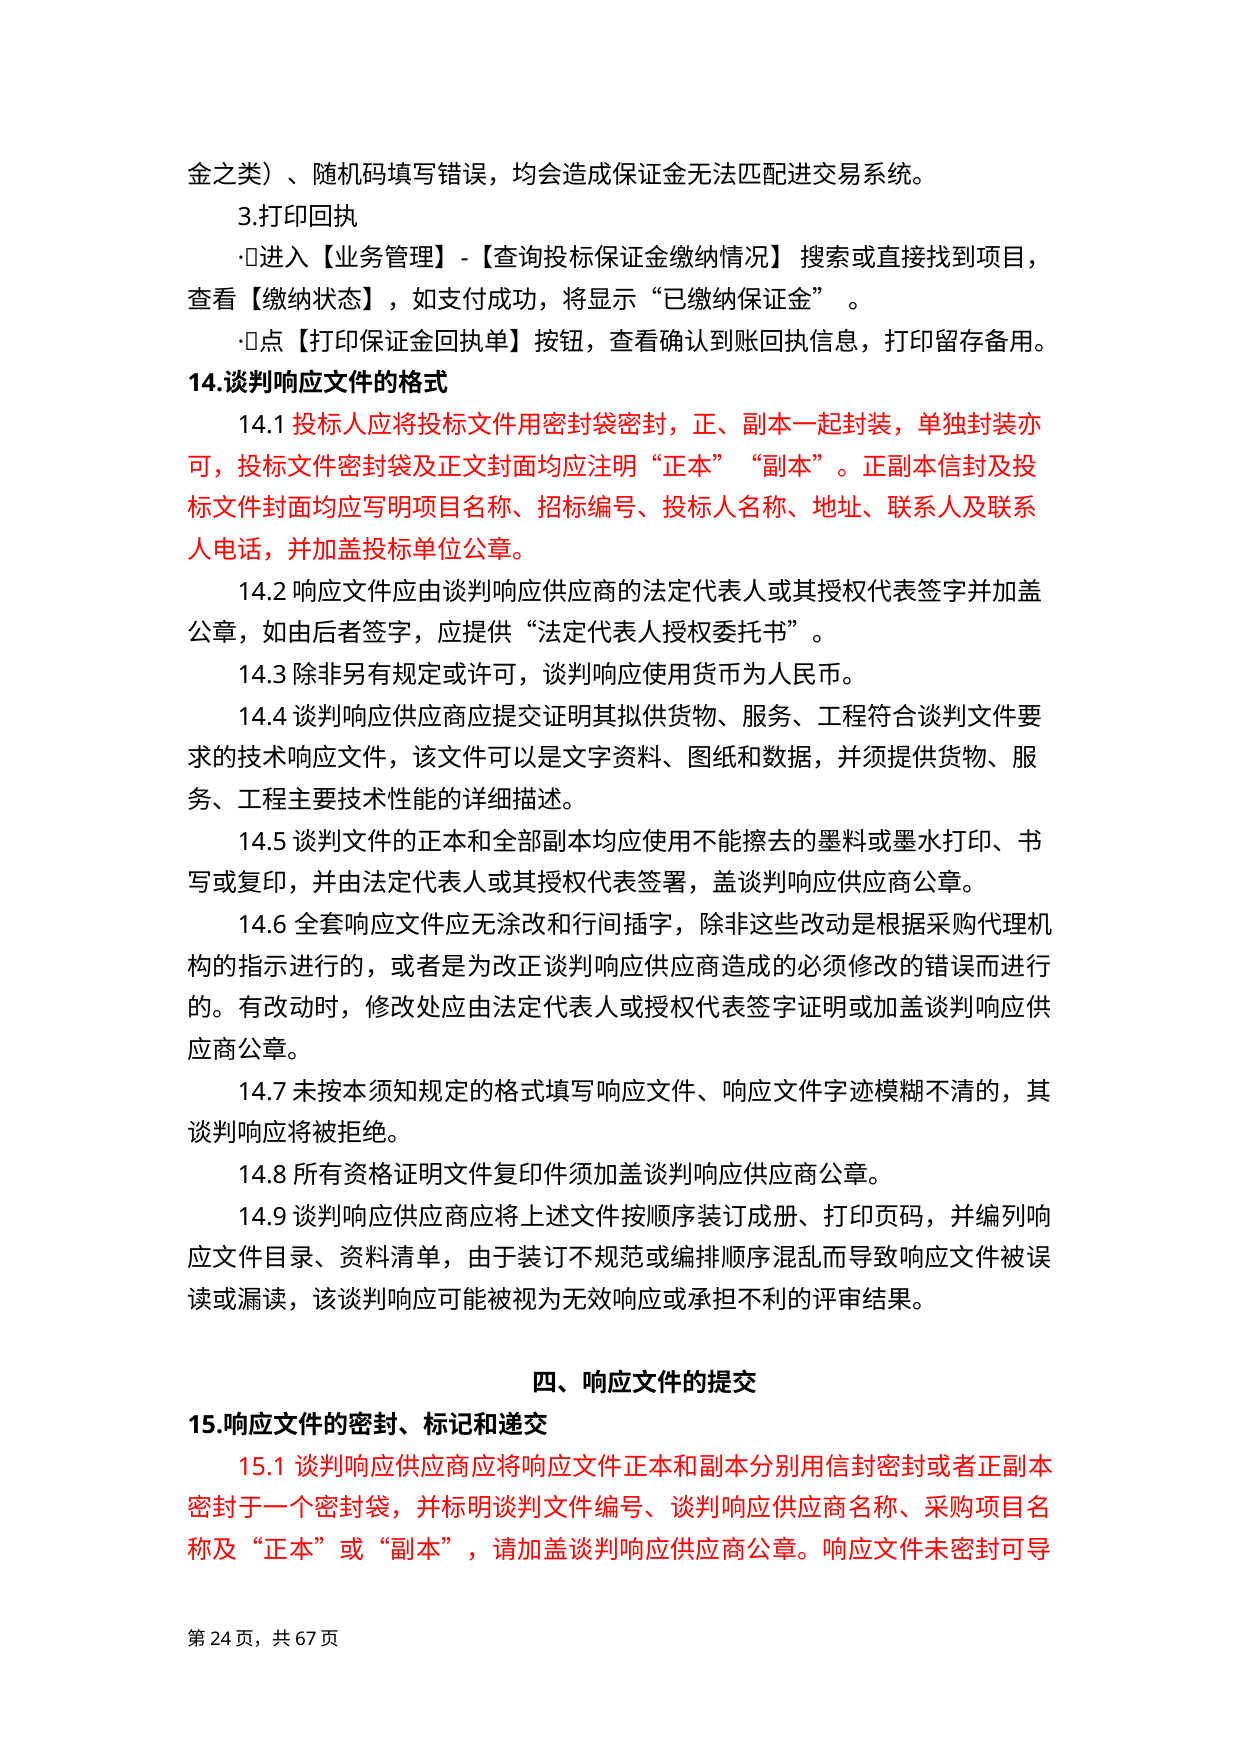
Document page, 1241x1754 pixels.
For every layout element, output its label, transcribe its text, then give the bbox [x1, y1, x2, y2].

text 14.3除非另有规定或许可，谈判响应使用货币为人民币。 [187, 650, 1053, 692]
text 14.5谈判文件的正本和全部副本均应使用不能擦去的墨料或墨水打印、书写或复印，并由法定代表人或其授权代表签署，盖谈判响应供应商公章。 [187, 817, 1053, 900]
text 14.4谈判响应供应商应提交证明其拟供货物、服务、工程符合谈判文件要求的技术响应文件，该文件可以是文字资料、图纸和数据，并须提供货物、服务、工程主要技术性能的详细描述。 [187, 692, 1053, 817]
text 14.9谈判响应供应商应将上述文件按顺序装订成册、打印页码，并编列响应文件目录、资料清单，由于装订不规范或编排顺序混乱而导致响应文件被误读或漏读，该谈判响应可能被视为无效响应或承担不利的评审结果。 [187, 1192, 1053, 1317]
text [187, 1442, 1053, 1567]
text 14.6 全套响应文件应无涂改和行间插字，除非这些改动是根据采购代理机构的指示进行的，或者是为改正谈判响应供应商造成的必须修改的错误而进行的。有改动时，修改处应由法定代表人或授权代表签字证明或加盖谈判响应供应商公章。 [187, 900, 1053, 1067]
text 14.2响应文件应由谈判响应供应商的法定代表人或其授权代表签字并加盖公章，如由后者签字，应提供“法定代表人授权委托书”。 [187, 567, 1053, 650]
text ·进入【业务管理】-【查询投标保证金缴纳情况】 搜索或直接找到项目，查看【缴纳状态】，如支付成功，将显示“已缴纳保证金” 。 [187, 233, 1053, 317]
text 3.打印回执 [187, 192, 1053, 233]
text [187, 150, 1053, 192]
text 四、响应文件的提交 [187, 1358, 1053, 1400]
text 14.8 所有资格证明文件复印件须加盖谈判响应供应商公章。 [187, 1150, 1053, 1192]
text 14.1投标人应将投标文件用密封袋密封，正、副本一起封装，单独封装亦可，投标文件密封袋及正文封面均应注明“正本”“副本”。正副本信封及投标文件封面均应写明项目名称、招标编号、投标人名称、地址、联系人及联系人电话，并加盖投标单位公章。 [187, 400, 1053, 567]
text ·点【打印保证金回执单】按钮，查看确认到账回执信息，打印留存备用。 [187, 317, 1053, 358]
text 14.7未按本须知规定的格式填写响应文件、响应文件字迹模糊不清的，其谈判响应将被拒绝。 [187, 1067, 1053, 1150]
text 14.谈判响应文件的格式 [187, 358, 1053, 400]
text 15.响应文件的密封、标记和递交 [187, 1400, 1053, 1442]
